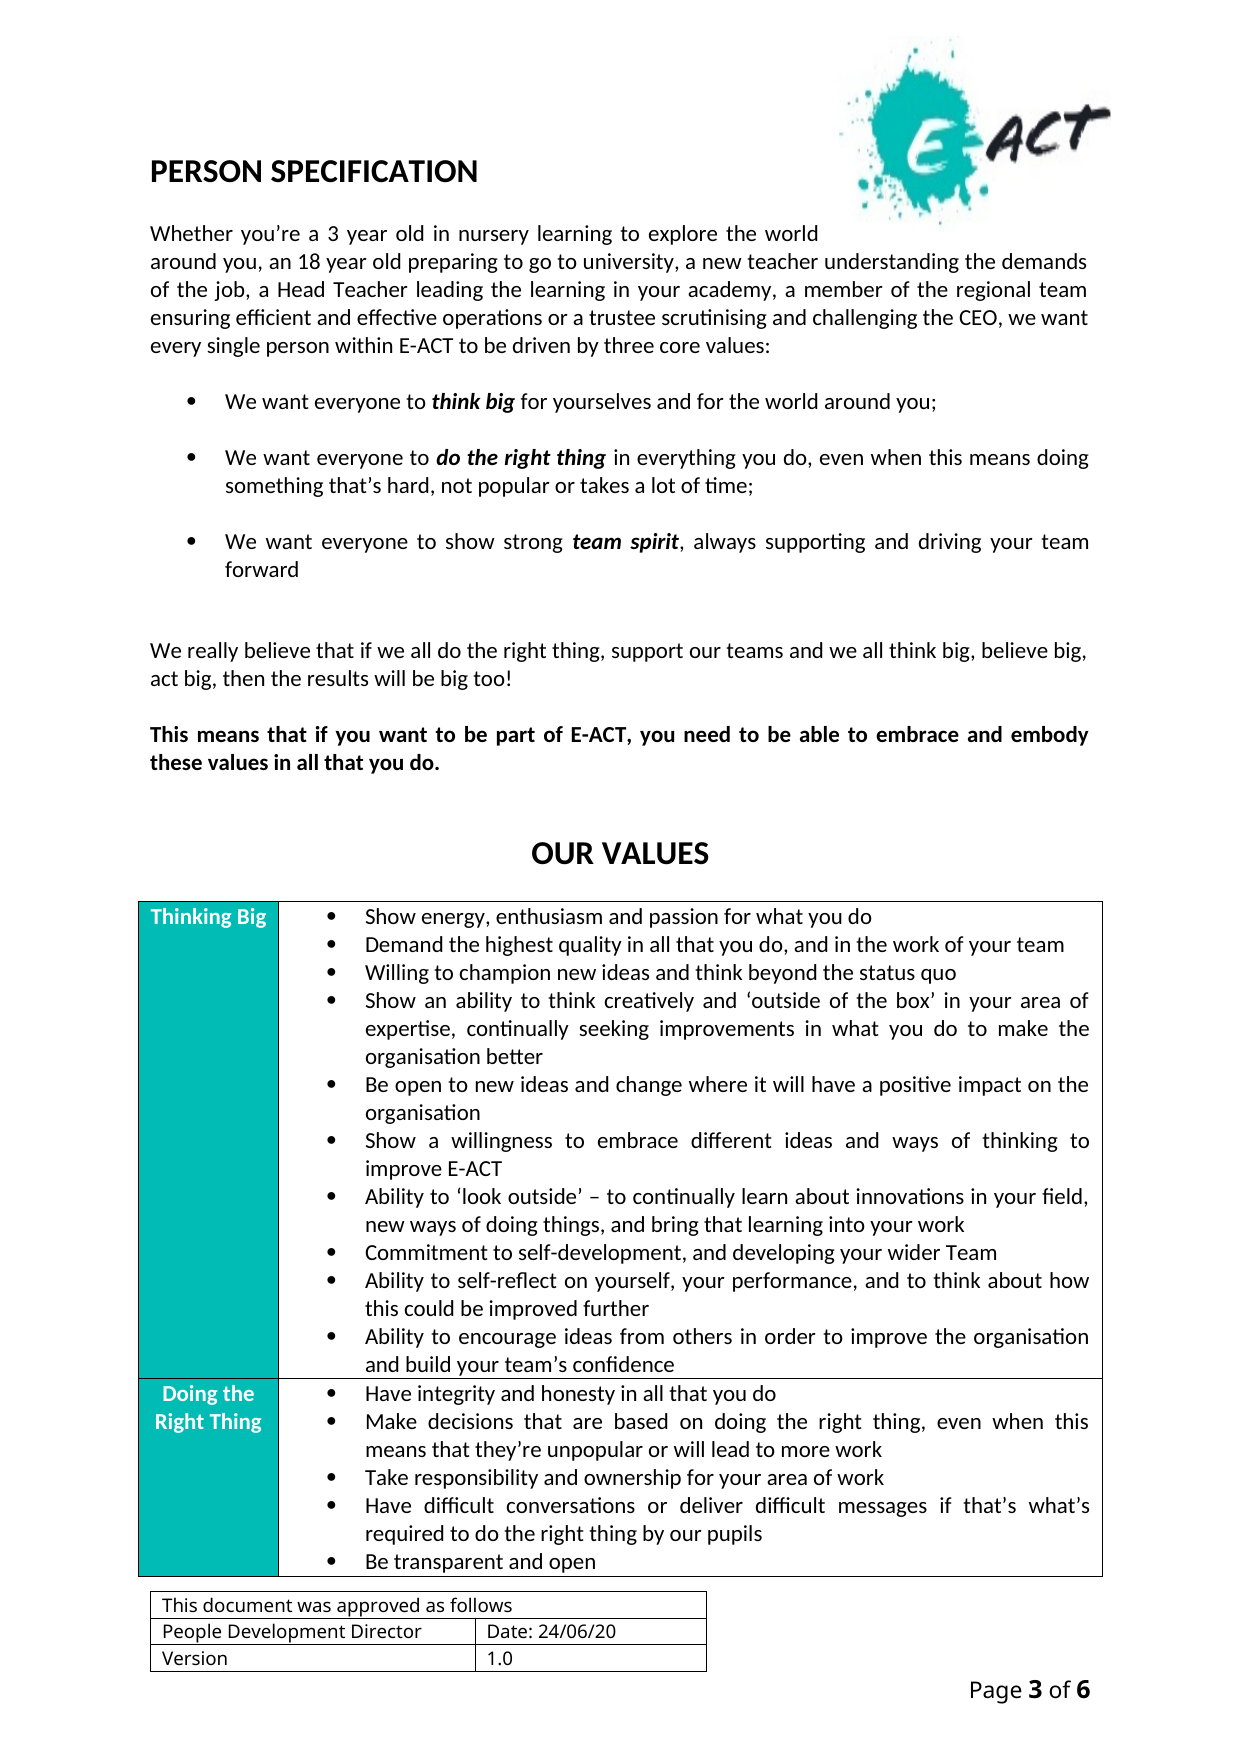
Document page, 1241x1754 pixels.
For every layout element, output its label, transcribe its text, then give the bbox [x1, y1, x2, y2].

table_header Show energy, enthusiasm and passion for what you do Demand the highest quality in all that you do, and in the work of your team Willing to champion new ideas and think beyond the status quo Show an ability to think creatively and ‘outside of the box’ in your area of expertise, continually seeking improvements in what you do to make the organisation better Be open to new ideas and change where it will have a positive impact on the organisation Show a willingness to embrace different ideas and ways of thinking to improve E-ACT Ability to ‘look outside’ – to continually learn about innovations in your field, new ways of doing things, and bring that learning into your work Commitment to self-development, and developing your wider Team Ability to self-reflect on yourself, your performance, and to think about how this could be improved further Ability to encourage ideas from others in order to improve the organisation and build your team’s confidence [279, 902, 1102, 1378]
text OUR VALUES [150, 832, 1090, 873]
list We want everyone to show strong team spirit, always supporting and driving your team forward [187, 527, 1090, 583]
table_cell Doing the Right Thing [139, 1379, 278, 1576]
text We really believe that if we all do the right thing, support our teams and we all think big, believe big, act big, then the results will be big too! [150, 636, 1090, 692]
text PERSON SPECIFICATION [150, 150, 1090, 191]
text This means that if you want to be part of E-ACT, you need to be able to embrace and embody these values in all that you do. [150, 720, 1090, 776]
picture [839, 36, 1111, 232]
list We want everyone to think big for yourselves and for the world around you; [187, 387, 1090, 415]
table_header Thinking Big [139, 902, 278, 1378]
text Whether you’re a 3 year old in nursery learning to explore the world around you, an 18 year old preparing to go to university, a new teacher understanding the demands of the job, a Head Teacher leading the learning in your academy, a member of the regional team ensuring efficient and effective operations or a trustee scrutinising and challenging the CEO, we want every single person within E-ACT to be driven by three core values: [150, 219, 1090, 359]
list We want everyone to do the right thing in everything you do, even when this means doing something that’s hard, not popular or takes a lot of time; [187, 443, 1090, 499]
